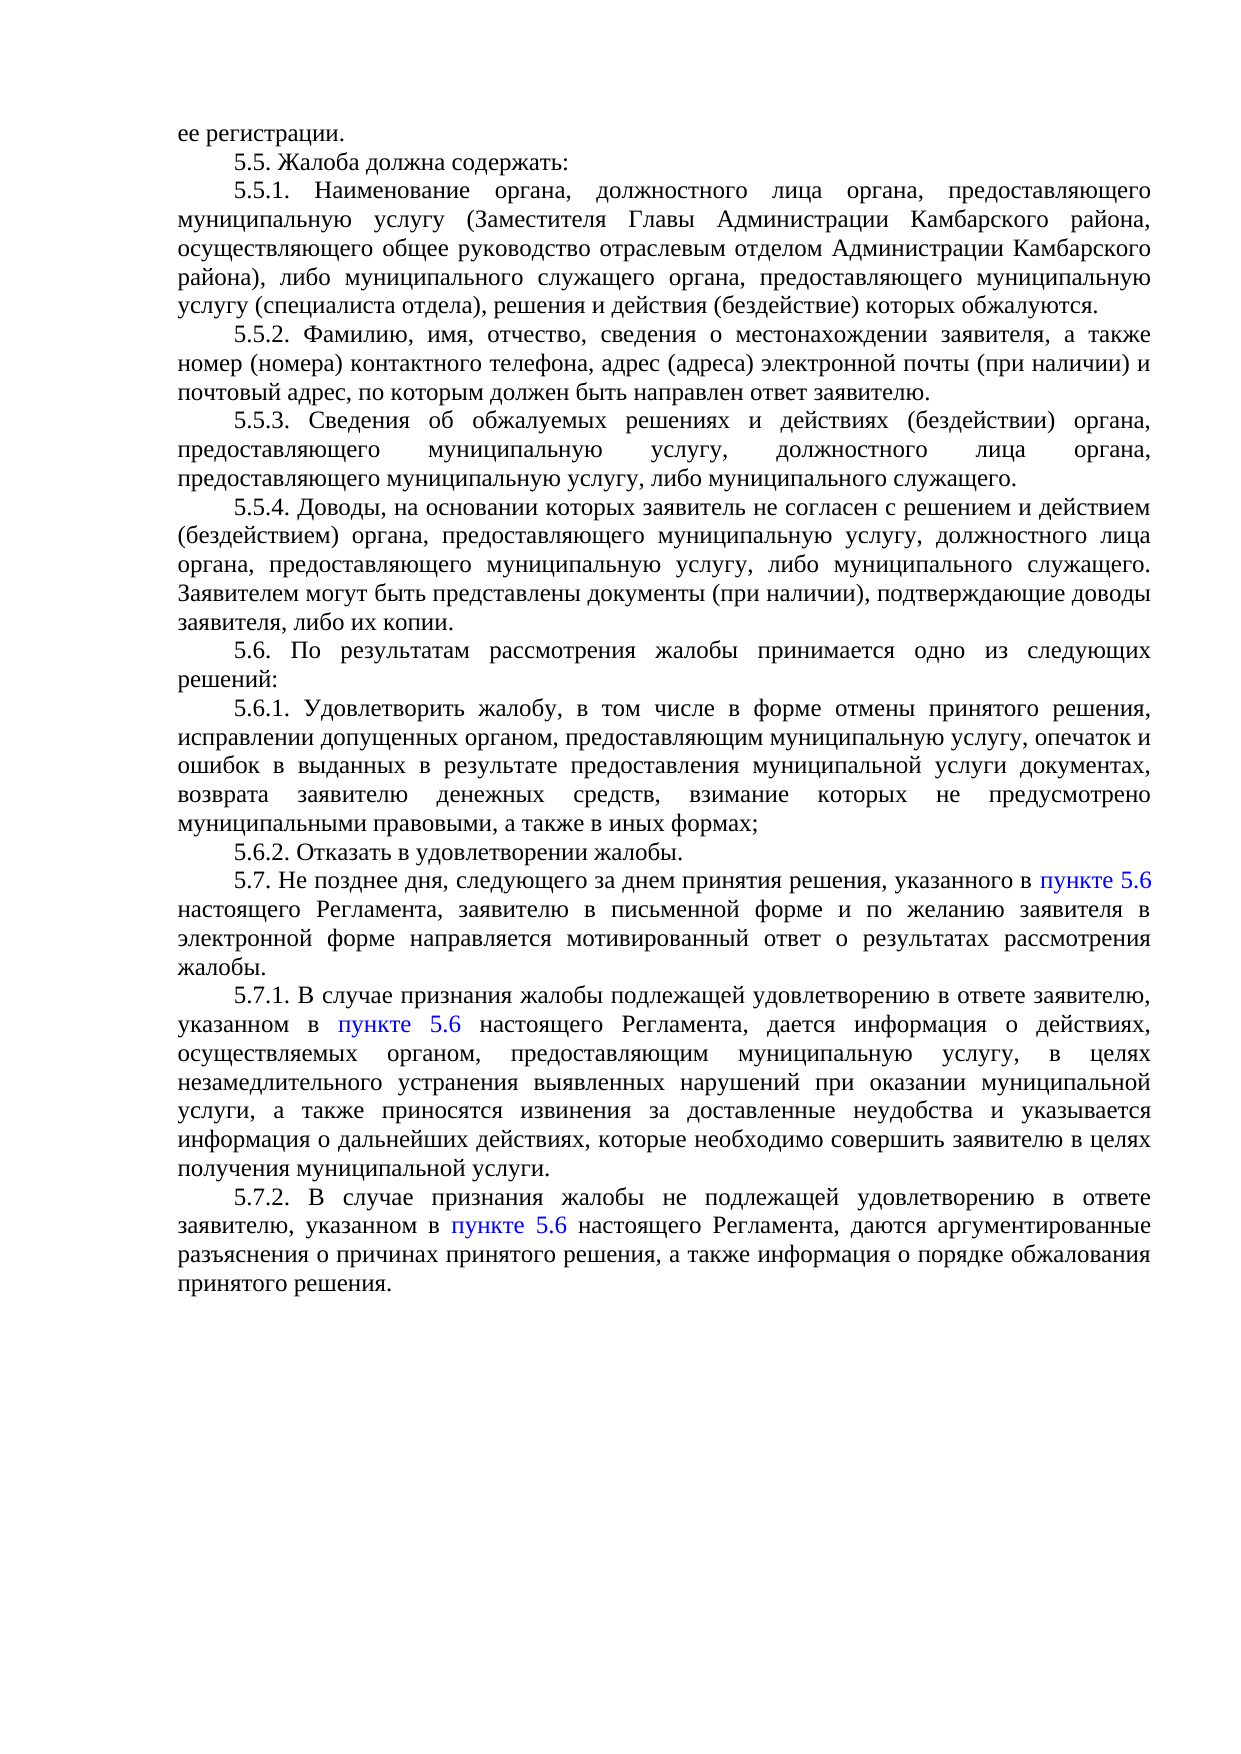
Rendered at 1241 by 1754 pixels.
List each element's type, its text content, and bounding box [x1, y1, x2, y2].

text 5.5.3. Сведения об обжалуемых решениях и действиях (бездействии) органа, предоставляющего муниципальную услугу, должностного лица органа, предоставляющего муниципальную услугу, либо муниципального служащего. [177, 406, 1152, 492]
text 5.6.2. Отказать в удовлетворении жалобы. [177, 837, 1152, 866]
text 5.7.2. В случае признания жалобы не подлежащей удовлетворению в ответе заявителю, указанном в пункте 5.6 настоящего Регламента, даются аргументированные разъяснения о причинах принятого решения, а также информация о порядке обжалования принятого решения. [177, 1182, 1152, 1297]
text 5.7. Не позднее дня, следующего за днем принятия решения, указанного в пункте 5.6 настоящего Регламента, заявителю в письменной форме и по желанию заявителя в электронной форме направляется мотивированный ответ о результатах рассмотрения жалобы. [177, 866, 1152, 981]
text 5.5.2. Фамилию, имя, отчество, сведения о местонахождении заявителя, а также номер (номера) контактного телефона, адрес (адреса) электронной почты (при наличии) и почтовый адрес, по которым должен быть направлен ответ заявителю. [177, 319, 1152, 406]
text 5.6.1. Удовлетворить жалобу, в том числе в форме отмены принятого решения, исправлении допущенных органом, предоставляющим муниципальную услугу, опечаток и ошибок в выданных в результате предоставления муниципальной услуги документах, возврата заявителю денежных средств, взимание которых не предусмотрено муниципальными правовыми, а также в иных формах; [177, 693, 1152, 837]
text 5.5. Жалоба должна содержать: [177, 147, 1152, 176]
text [177, 118, 1152, 147]
text 5.5.4. Доводы, на основании которых заявитель не согласен с решением и действием (бездействием) органа, предоставляющего муниципальную услугу, должностного лица органа, предоставляющего муниципальную услугу, либо муниципального служащего. Заявителем могут быть представлены документы (при наличии), подтверждающие доводы заявителя, либо их копии. [177, 492, 1152, 636]
text 5.6. По результатам рассмотрения жалобы принимается одно из следующих решений: [177, 636, 1152, 693]
text 5.5.1. Наименование органа, должностного лица органа, предоставляющего муниципальную услугу (Заместителя Главы Администрации Камбарского района, осуществляющего общее руководство отраслевым отделом Администрации Камбарского района), либо муниципального служащего органа, предоставляющего муниципальную услугу (специалиста отдела), решения и действия (бездействие) которых обжалуются. [177, 176, 1152, 319]
text 5.7.1. В случае признания жалобы подлежащей удовлетворению в ответе заявителю, указанном в пункте 5.6 настоящего Регламента, дается информация о действиях, осуществляемых органом, предоставляющим муниципальную услугу, в целях незамедлительного устранения выявленных нарушений при оказании муниципальной услуги, а также приносятся извинения за доставленные неудобства и указывается информация о дальнейших действиях, которые необходимо совершить заявителю в целях получения муниципальной услуги. [177, 981, 1152, 1182]
